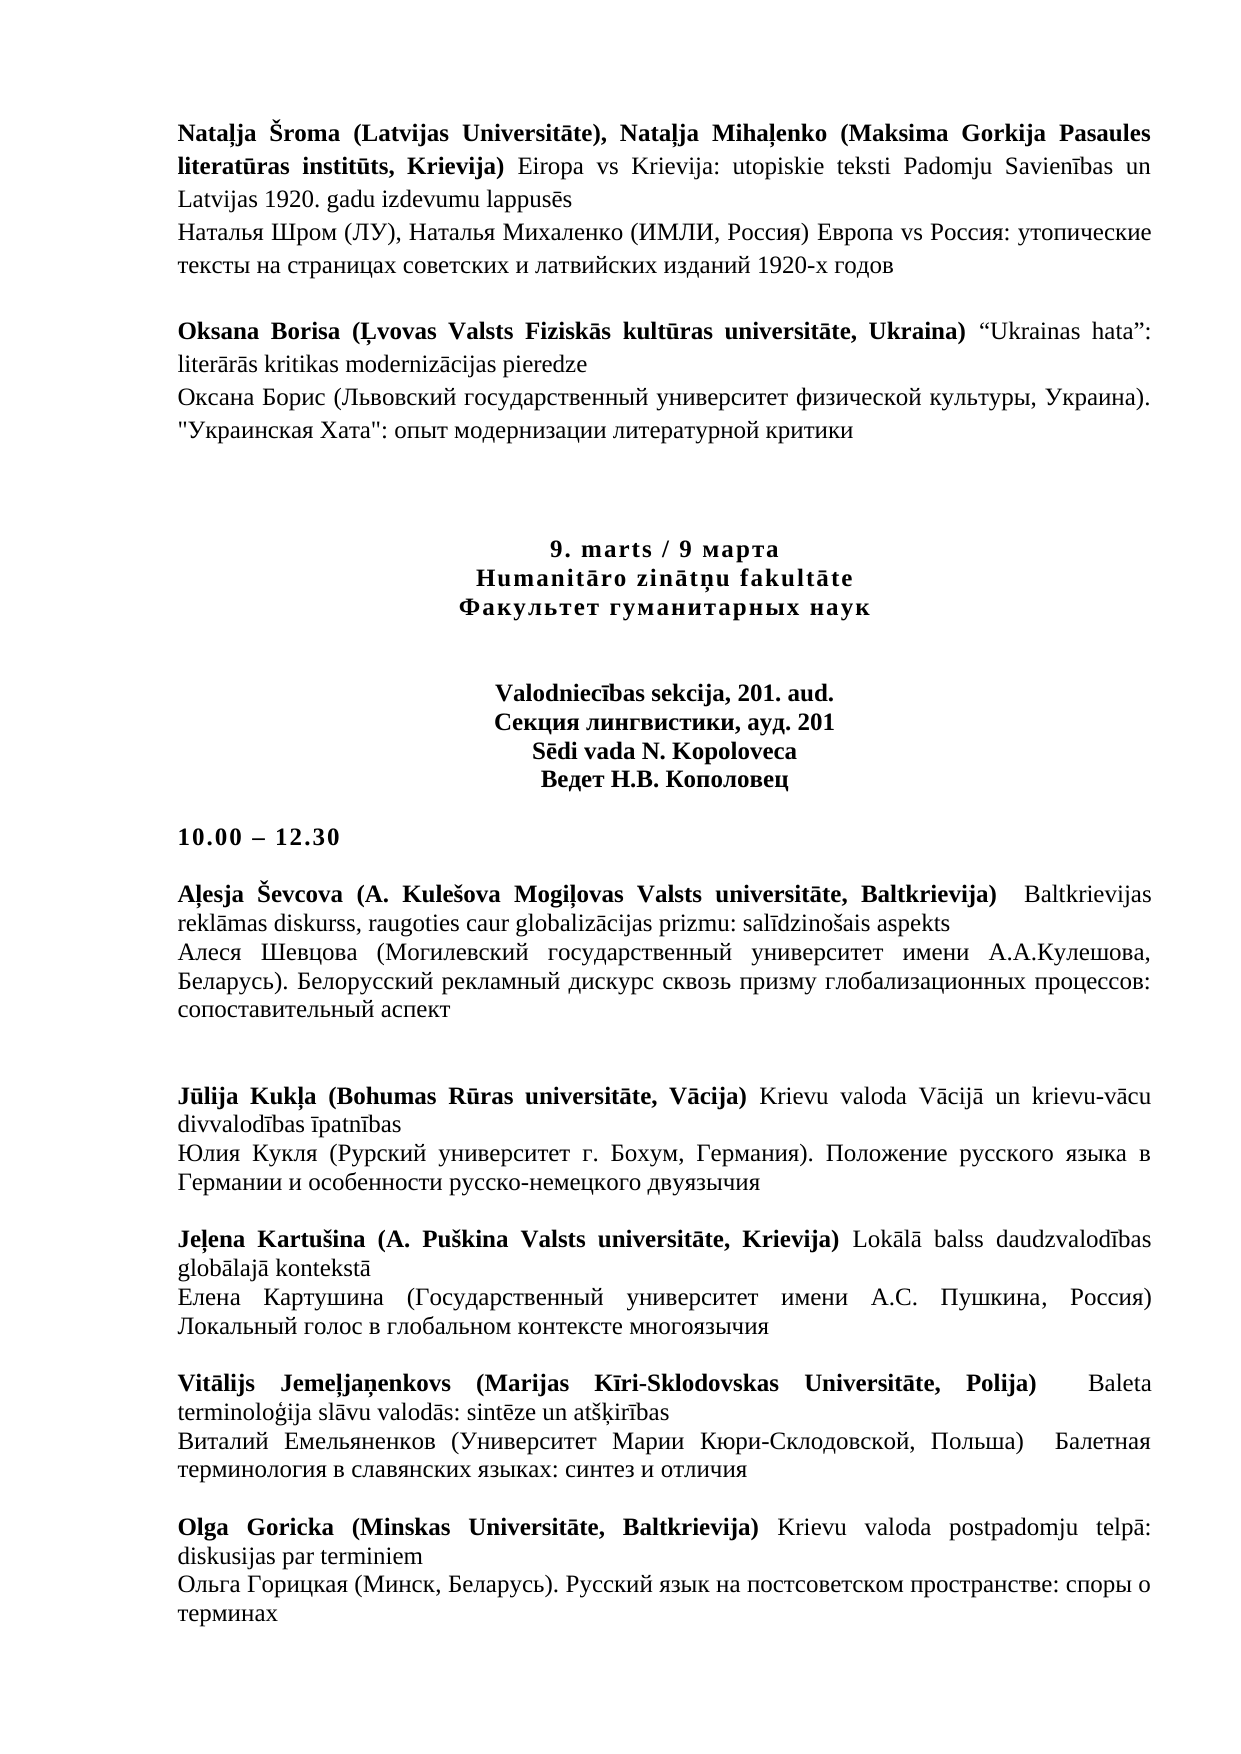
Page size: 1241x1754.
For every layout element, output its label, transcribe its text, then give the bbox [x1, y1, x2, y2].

text Ведет Н.В. Кополовец [177, 764, 1152, 793]
text 10.00 – 12.30 [177, 822, 1152, 851]
text Виталий Емельяненков (Университет Марии Кюри-Склодовской, Польша) Балетная терминология в славянских языках: синтез и отличия [177, 1426, 1152, 1483]
text Nataļja Šroma (Latvijas Universitāte), Nataļja Mihaļenko (Maksima Gorkija Pasaules literatūras institūts, Krievija) Eiropa vs Krievija: utopiskie teksti Padomju Savienības un Latvijas 1920. gadu izdevumu lappusēs [177, 118, 1152, 213]
text Алеся Шевцова (Могилевский государственный университет имени А.А.Кулешова, Беларусь). Белорусский рекламный дискурс сквозь призму глобализационных процессов: сопоставительный аспект [177, 937, 1152, 1023]
text Елена Картушина (Государственный университет имени А.С. Пушкина, Россия) Локальный голос в глобальном контексте многоязычия [177, 1282, 1152, 1339]
text Jūlija Kukļa (Bohumas Rūras universitāte, Vācija) Krievu valoda Vācijā un krievu-vācu divvalodības īpatnības [177, 1081, 1152, 1138]
text Aļesja Ševcova (A. Kulešova Mogiļovas Valsts universitāte, Baltkrievija) Baltkrievijas reklāmas diskurss, raugoties caur globalizācijas prizmu: salīdzinošais aspekts [177, 879, 1152, 937]
text Наталья Шром (ЛУ), Наталья Михаленко (ИМЛИ, Россия) Европа vs Россия: утопические тексты на страницах советских и латвийских изданий 1920-х годов [177, 217, 1152, 279]
text Oksana Borisa (Ļvovas Valsts Fiziskās kultūras universitāte, Ukraina) “Ukrainas hata”: literārās kritikas modernizācijas pieredze [177, 316, 1152, 378]
text Оксана Борис (Львовский государственный университет физической культуры, Украина). "Украинская Хата": опыт модернизации литературной критики [177, 382, 1152, 444]
text Секция лингвистики, ауд. 201 [177, 707, 1152, 736]
text Ольга Горицкая (Минск, Беларусь). Русский язык на постсоветском пространстве: споры о терминах [177, 1569, 1152, 1627]
text Vitālijs Jemeļjaņenkovs (Marijas Kīri-Sklodovskas Universitāte, Polija) Baleta terminoloģija slāvu valodās: sintēze un atšķirības [177, 1368, 1152, 1426]
text Olga Goricka (Minskas Universitāte, Baltkrievija) Krievu valoda postpadomju telpā: diskusijas par terminiem [177, 1512, 1152, 1569]
text Факультет гуманитарных наук [177, 592, 1152, 621]
text 9. marts / 9 марта [177, 534, 1152, 563]
text Humanitāro zinātņu fakultāte [177, 563, 1152, 592]
text Jeļena Kartušina (A. Puškina Valsts universitāte, Krievija) Lokālā balss daudzvalodības globālajā kontekstā [177, 1224, 1152, 1282]
text Юлия Кукля (Рурский университет г. Бохум, Германия). Положение русского языка в Германии и особенности русско-немецкого двуязычия [177, 1138, 1152, 1196]
text Valodniecības sekcija, 201. aud. [177, 678, 1152, 707]
text Sēdi vada N. Kopoloveca [177, 736, 1152, 764]
